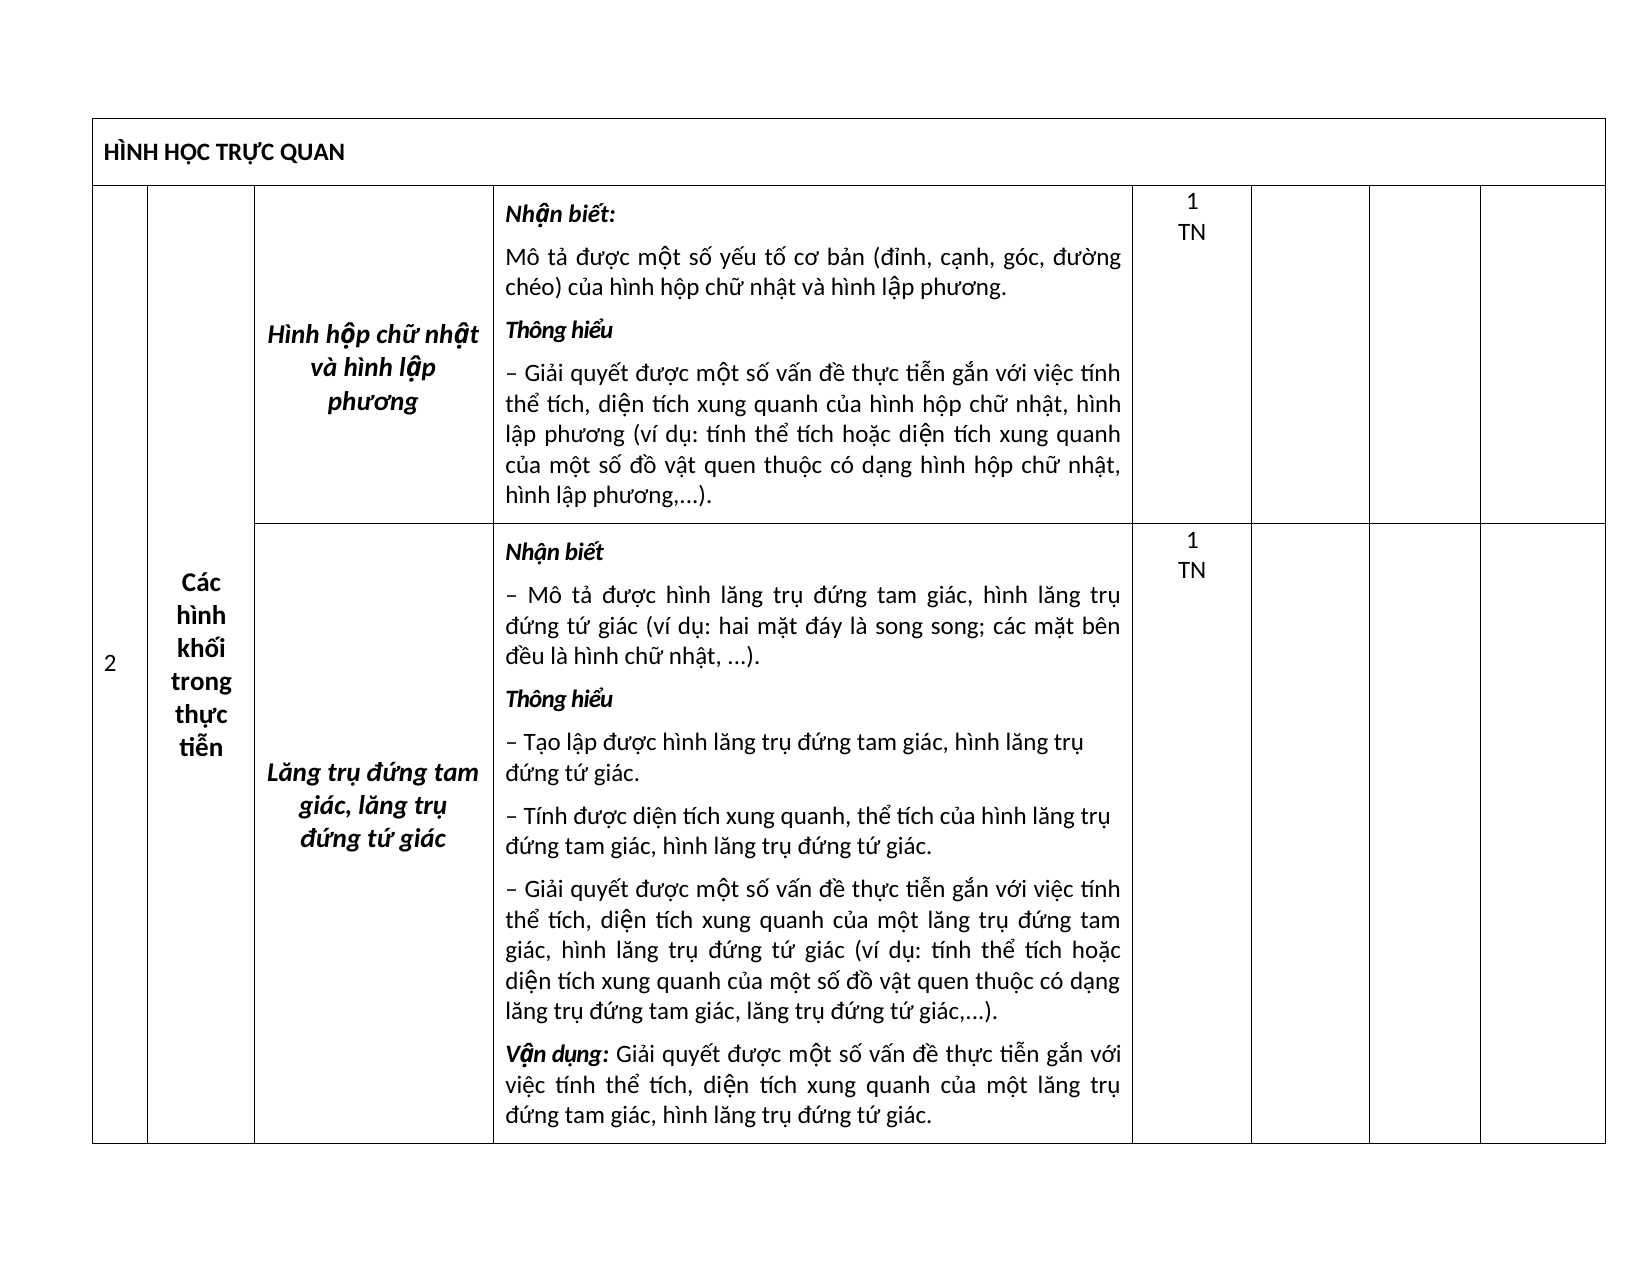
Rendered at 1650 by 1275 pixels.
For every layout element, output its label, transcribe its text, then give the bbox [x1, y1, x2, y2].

table_cell [1370, 186, 1480, 523]
table_cell [1252, 524, 1369, 1143]
table_cell Các hình khối trong thực tiễn [148, 186, 254, 1143]
table_cell HÌNH HỌC TRỰC QUAN [93, 119, 1605, 184]
table_cell Nhận biết – Mô tả được hình lăng trụ đứng tam giác, hình lăng trụ đứng tứ giác (ví dụ: hai mặt đáy là song song; các mặt bên đều là hình chữ nhật, ...). Thông hiểu – Tạo lập được hình lăng trụ đứng tam giác, hình lăng trụ đứng tứ giác. – Tính được diện tích xung quanh, thể tích của hình lăng trụ đứng tam giác, hình lăng trụ đứng tứ giác. – Giải quyết được một số vấn đề thực tiễn gắn với việc tính thể tích, diện tích xung quanh của một lăng trụ đứng tam giác, hình lăng trụ đứng tứ giác (ví dụ: tính thể tích hoặc diện tích xung quanh của một số đồ vật quen thuộc có dạng lăng trụ đứng tam giác, lăng trụ đứng tứ giác,...). Vận dụng: Giải quyết được một số vấn đề thực tiễn gắn với việc tính thể tích, diện tích xung quanh của một lăng trụ đứng tam giác, hình lăng trụ đứng tứ giác. [494, 524, 1132, 1143]
table_cell 1 TN [1133, 186, 1251, 523]
table_cell Nhận biết: Mô tả được một số yếu tố cơ bản (đỉnh, cạnh, góc, đường chéo) của hình hộp chữ nhật và hình lập phương. Thông hiểu – Giải quyết được một số vấn đề thực tiễn gắn với việc tính thể tích, diện tích xung quanh của hình hộp chữ nhật, hình lập phương (ví dụ: tính thể tích hoặc diện tích xung quanh của một số đồ vật quen thuộc có dạng hình hộp chữ nhật, hình lập phương,...). [494, 186, 1132, 523]
table_cell Hình hộp chữ nhật và hình lập phương [255, 186, 493, 523]
table_cell 1 TN [1133, 524, 1251, 1143]
table_cell Lăng trụ đứng tam giác, lăng trụ đứng tứ giác [255, 524, 493, 1143]
table_cell [1481, 186, 1605, 523]
table_cell 2 [93, 186, 147, 1143]
table_cell [1252, 186, 1369, 523]
table_cell [1481, 524, 1605, 1143]
table_cell [1370, 524, 1480, 1143]
